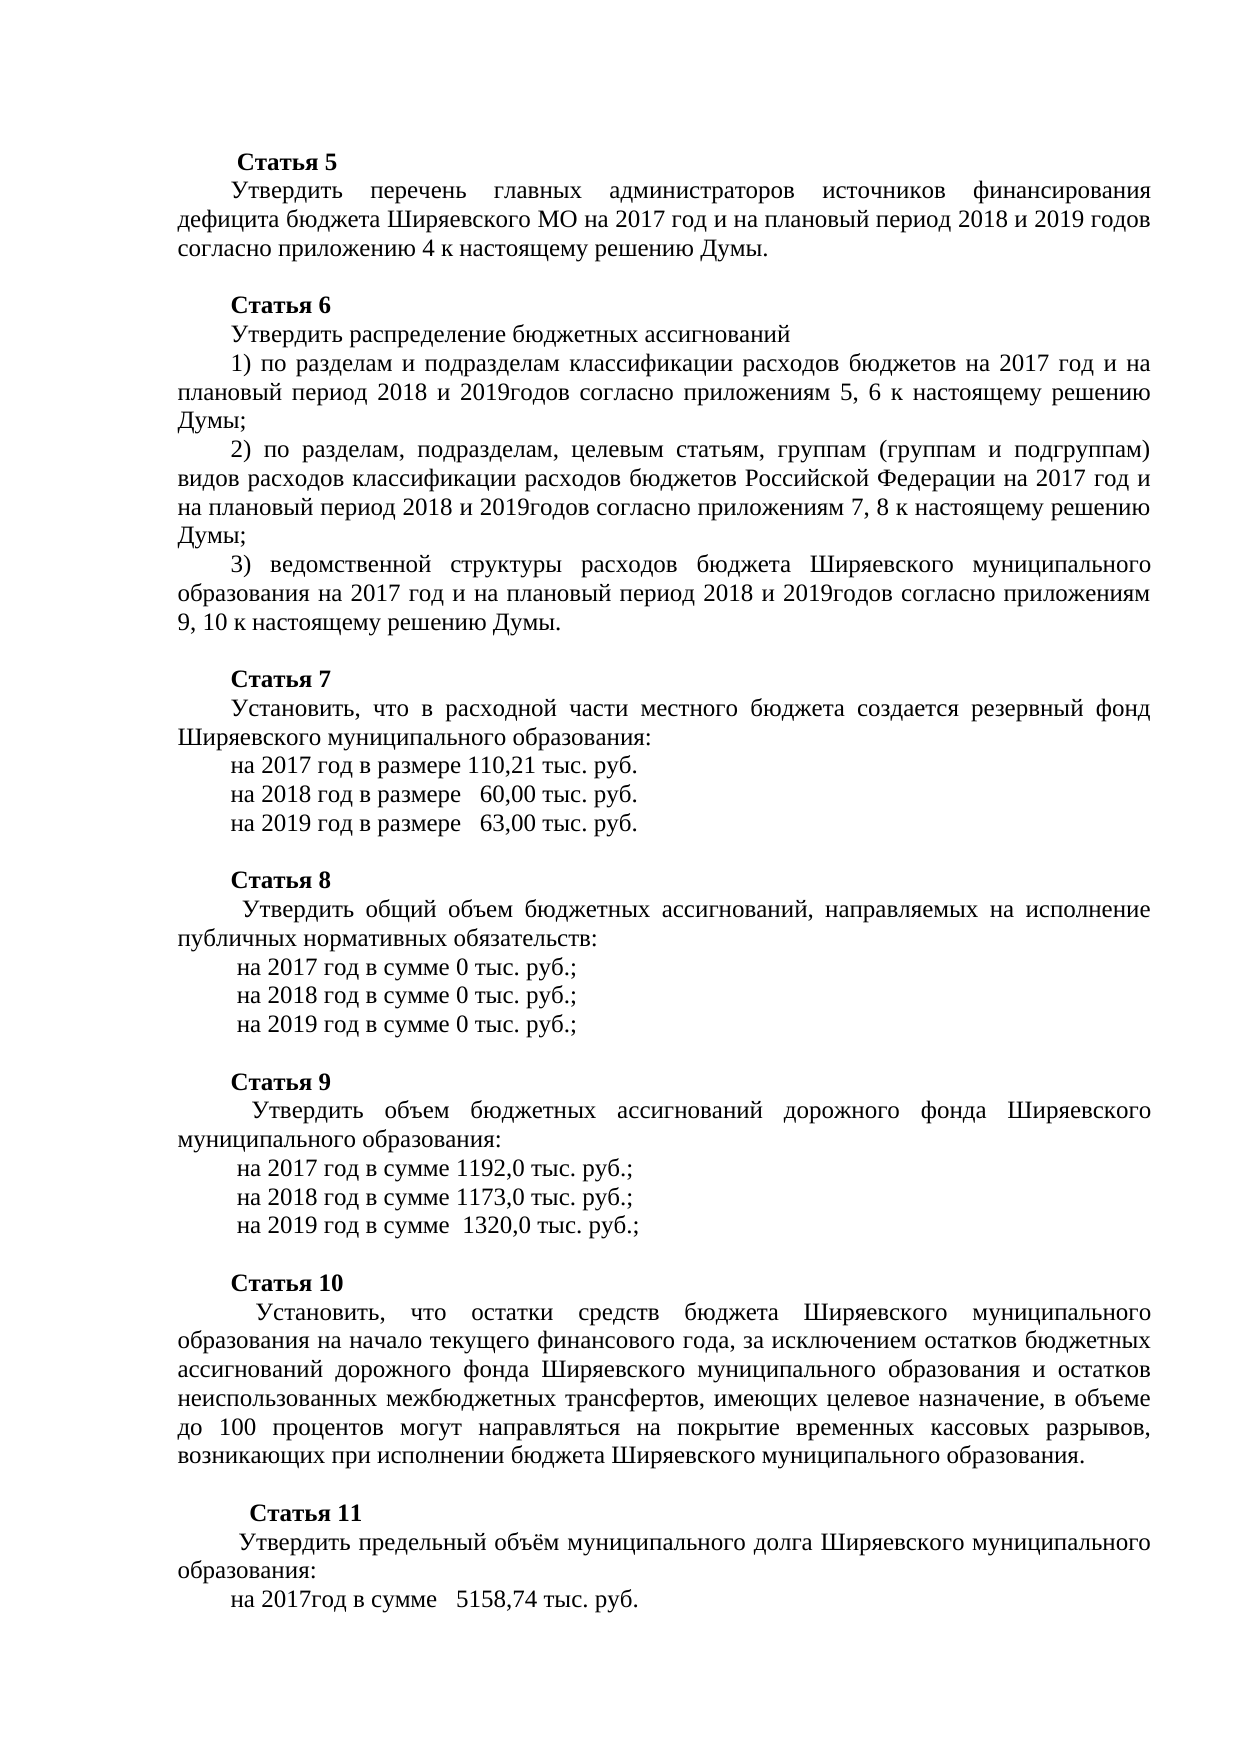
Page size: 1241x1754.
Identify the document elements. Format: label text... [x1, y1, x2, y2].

text Статья 8 [177, 866, 1152, 894]
text на 2018 год в сумме 1173,0 тыс. руб.; [177, 1182, 1152, 1211]
text Статья 5 [177, 147, 1152, 176]
text 3) ведомственной структуры расходов бюджета Ширяевского муниципального образования на 2017 год и на плановый период 2018 и 2019годов согласно приложениям 9, 10 к настоящему решению Думы. [177, 549, 1152, 636]
text на 2017год в сумме 5158,74 тыс. руб. [177, 1584, 1152, 1613]
text на 2018 год в размере 60,00 тыс. руб. [177, 779, 1152, 808]
text Установить, что в расходной части местного бюджета создается резервный фонд Ширяевского муниципального образования: [177, 693, 1152, 751]
text на 2017 год в сумме 0 тыс. руб.; [177, 952, 1152, 981]
text Статья 11 [177, 1498, 1152, 1527]
text 1) по разделам и подразделам классификации расходов бюджетов на 2017 год и на плановый период 2018 и 2019годов согласно приложениям 5, 6 к настоящему решению Думы; [177, 348, 1152, 434]
text Статья 7 [177, 664, 1152, 693]
text Утвердить перечень главных администраторов источников финансирования дефицита бюджета Ширяевского МО на 2017 год и на плановый период 2018 и 2019 годов согласно приложению 4 к настоящему решению Думы. [177, 176, 1152, 262]
text на 2019 год в сумме 1320,0 тыс. руб.; [177, 1211, 1152, 1239]
text Утвердить объем бюджетных ассигнований дорожного фонда Ширяевского муниципального образования: [177, 1096, 1152, 1153]
text Статья 6 [177, 291, 1152, 319]
text на 2018 год в сумме 0 тыс. руб.; [177, 981, 1152, 1009]
text Статья 10 [177, 1268, 1152, 1297]
text на 2017 год в сумме 1192,0 тыс. руб.; [177, 1153, 1152, 1182]
text Установить, что остатки средств бюджета Ширяевского муниципального образования на начало текущего финансового года, за исключением остатков бюджетных ассигнований дорожного фонда Ширяевского муниципального образования и остатков неиспользованных межбюджетных трансфертов, имеющих целевое назначение, в объеме до 100 процентов могут направляться на покрытие временных кассовых разрывов, возникающих при исполнении бюджета Ширяевского муниципального образования. [177, 1297, 1152, 1469]
text на 2019 год в сумме 0 тыс. руб.; [177, 1009, 1152, 1038]
text Утвердить распределение бюджетных ассигнований [177, 319, 1152, 348]
text Утвердить общий объем бюджетных ассигнований, направляемых на исполнение публичных нормативных обязательств: [177, 894, 1152, 952]
text на 2017 год в размере 110,21 тыс. руб. [177, 751, 1152, 779]
text Утвердить предельный объём муниципального долга Ширяевского муниципального образования: [177, 1527, 1152, 1584]
text Статья 9 [177, 1067, 1152, 1096]
text на 2019 год в размере 63,00 тыс. руб. [177, 808, 1152, 837]
text 2) по разделам, подразделам, целевым статьям, группам (группам и подгруппам) видов расходов классификации расходов бюджетов Российской Федерации на 2017 год и на плановый период 2018 и 2019годов согласно приложениям 7, 8 к настоящему решению Думы; [177, 434, 1152, 549]
